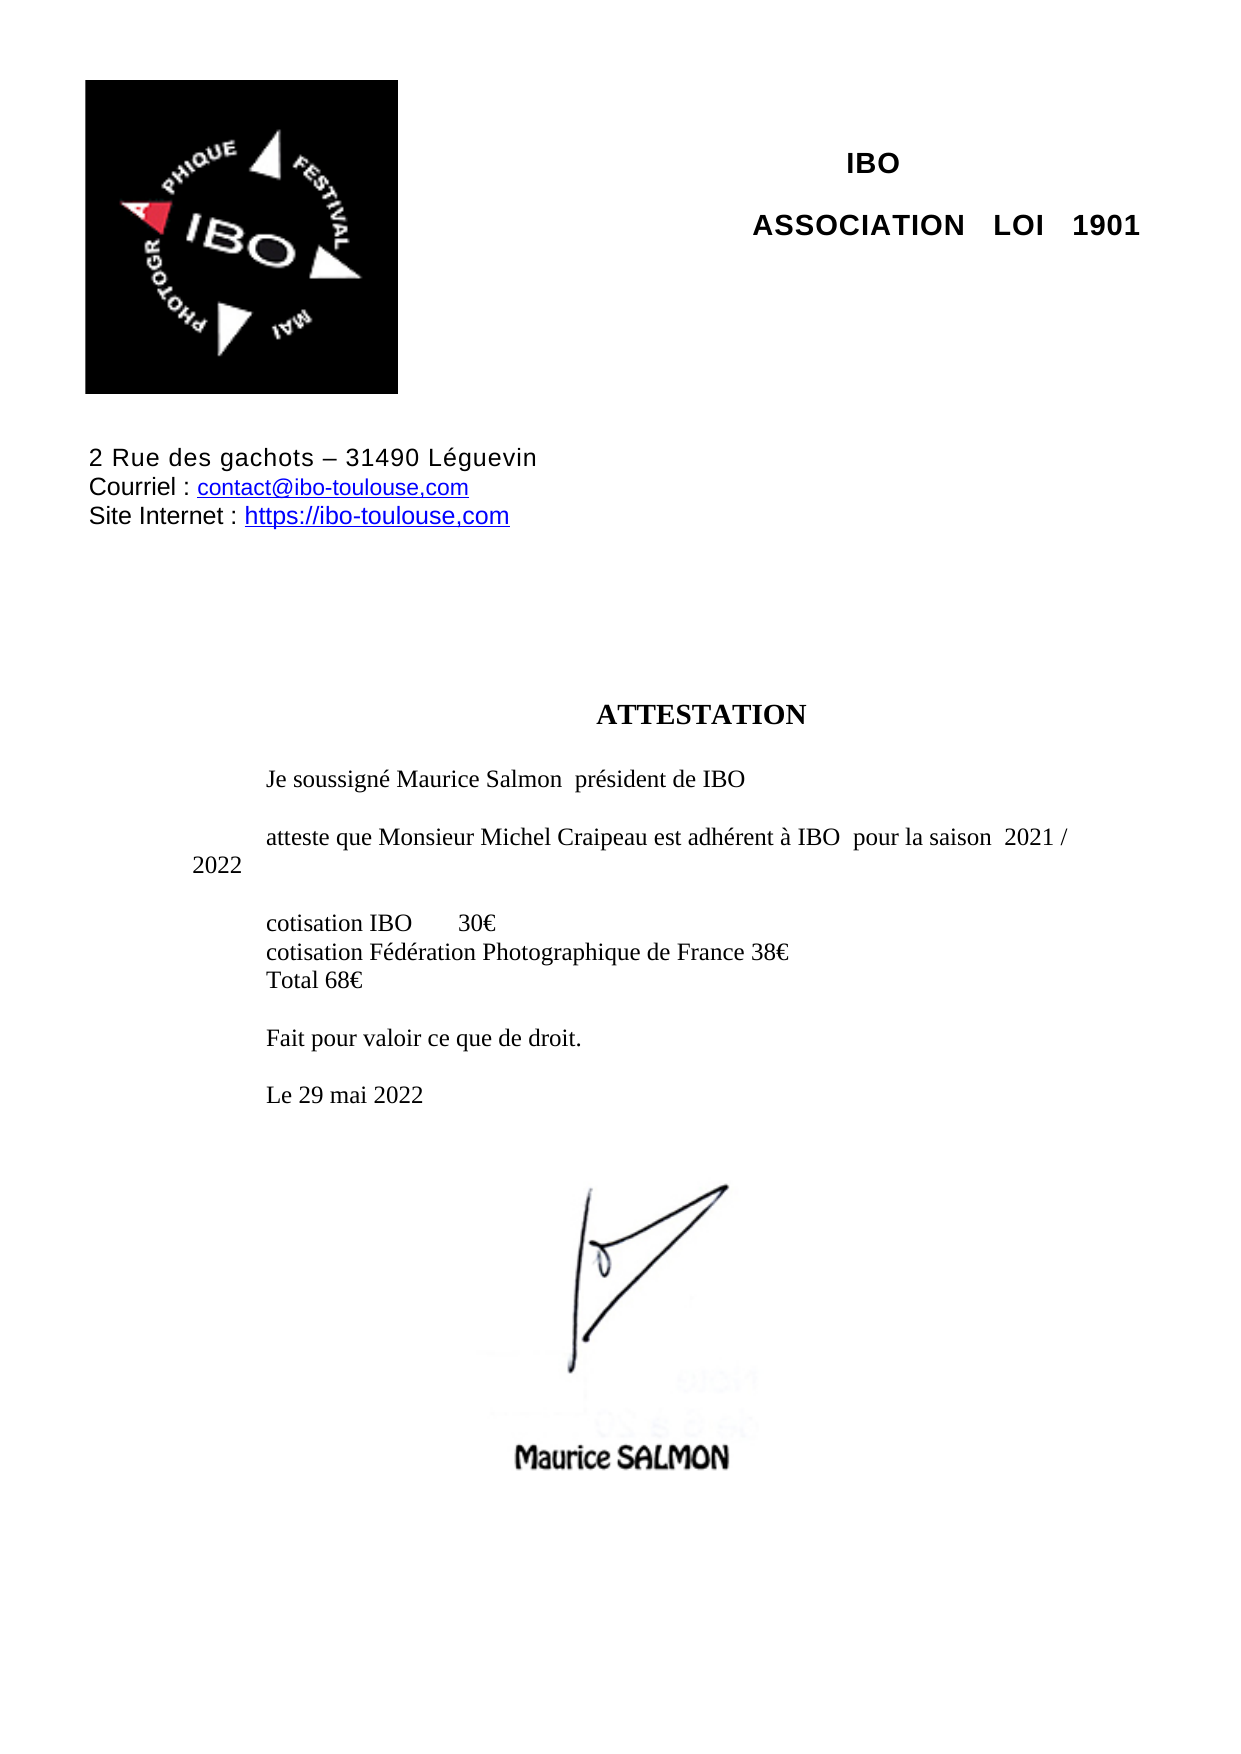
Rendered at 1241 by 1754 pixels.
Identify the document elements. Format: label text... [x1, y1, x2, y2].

text Total 68€ [192, 966, 1093, 994]
text ATTESTATION [162, 697, 1167, 731]
text 2 Rue des gachots – 31490 Léguevin [89, 443, 1160, 472]
text cotisation IBO 30€ [192, 908, 1093, 937]
picture [85, 80, 398, 394]
text Fait pour valoir ce que de droit. [192, 1023, 1093, 1052]
picture [471, 1170, 784, 1483]
text Courriel : contact@ibo-toulouse,com [89, 472, 1167, 501]
text cotisation Fédération Photographique de France 38€ [192, 937, 1093, 966]
text atteste que Monsieur Michel Craipeau est adhérent à IBO pour la saison 2021 / 2022 [192, 822, 1093, 879]
text Site Internet : https://ibo-toulouse,com [89, 501, 1167, 529]
text Le 29 mai 2022 [192, 1081, 1093, 1109]
text IBO [398, 146, 1160, 208]
text Je soussigné Maurice Salmon président de IBO [192, 764, 1093, 793]
text ASSOCIATION LOI 1901 [398, 208, 1160, 242]
